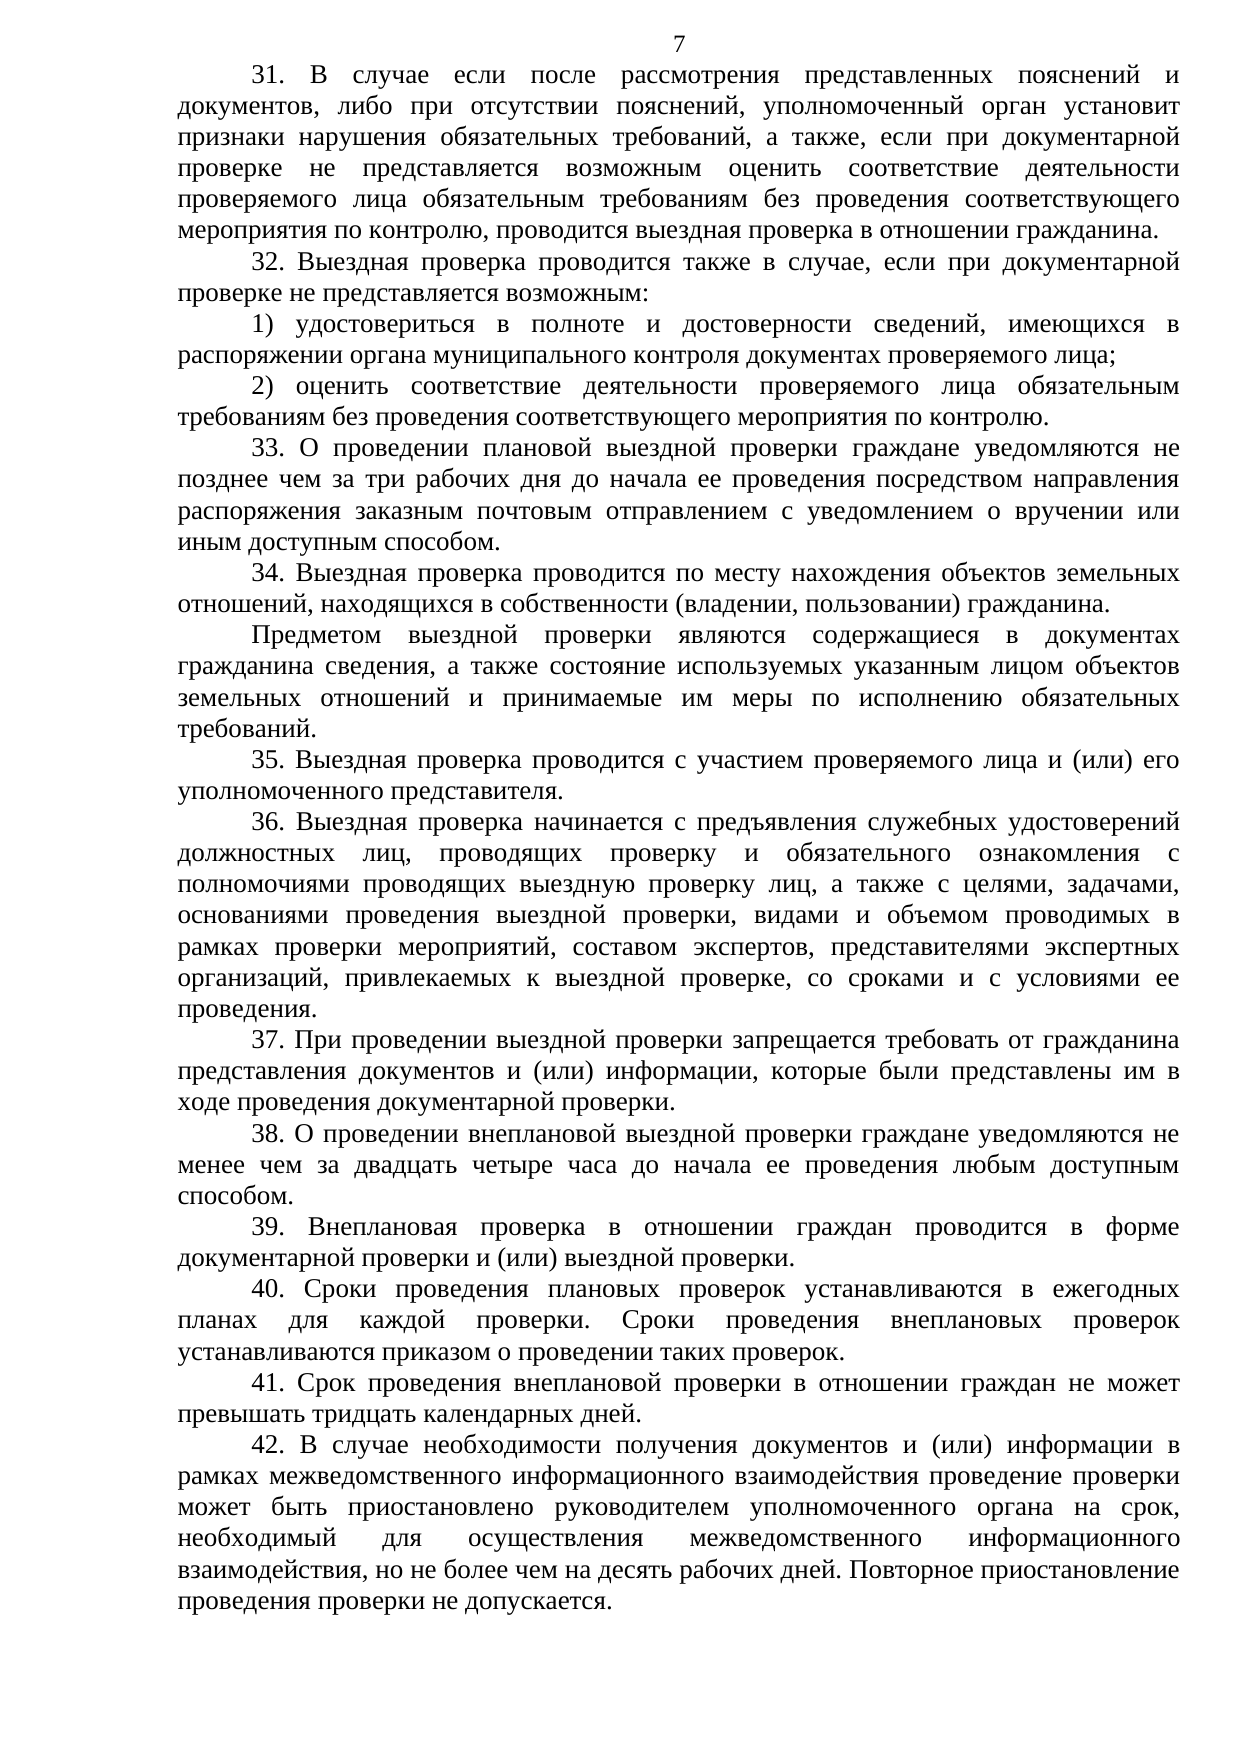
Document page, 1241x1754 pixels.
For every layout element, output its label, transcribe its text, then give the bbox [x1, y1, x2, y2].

text 36. Выездная проверка начинается с предъявления служебных удостоверений должностных лиц, проводящих проверку и обязательного ознакомления с полномочиями проводящих выездную проверку лиц, а также с целями, задачами, основаниями проведения выездной проверки, видами и объемом проводимых в рамках проверки мероприятий, составом экспертов, представителями экспертных организаций, привлекаемых к выездной проверке, со сроками и с условиями ее проведения. [177, 805, 1181, 1023]
text 39. Внеплановая проверка в отношении граждан проводится в форме документарной проверки и (или) выездной проверки. [177, 1210, 1181, 1272]
text 31. В случае если после рассмотрения представленных пояснений и документов, либо при отсутствии пояснений, уполномоченный орган установит признаки нарушения обязательных требований, а также, если при документарной проверке не представляется возможным оценить соответствие деятельности проверяемого лица обязательным требованиям без проведения соответствующего мероприятия по контролю, проводится выездная проверка в отношении гражданина. [177, 58, 1181, 244]
text 33. О проведении плановой выездной проверки граждане уведомляются не позднее чем за три рабочих дня до начала ее проведения посредством направления распоряжения заказным почтовым отправлением с уведомлением о вручении или иным доступным способом. [177, 431, 1181, 556]
text 34. Выездная проверка проводится по месту нахождения объектов земельных отношений, находящихся в собственности (владении, пользовании) гражданина. [177, 556, 1181, 618]
text 38. О проведении внеплановой выездной проверки граждане уведомляются не менее чем за двадцать четыре часа до начала ее проведения любым доступным способом. [177, 1117, 1181, 1210]
text 2) оценить соответствие деятельности проверяемого лица обязательным требованиям без проведения соответствующего мероприятия по контролю. [177, 369, 1181, 431]
text 35. Выездная проверка проводится с участием проверяемого лица и (или) его уполномоченного представителя. [177, 743, 1181, 805]
text 42. В случае необходимости получения документов и (или) информации в рамках межведомственного информационного взаимодействия проведение проверки может быть приостановлено руководителем уполномоченного органа на срок, необходимый для осуществления межведомственного информационного взаимодействия, но не более чем на десять рабочих дней. Повторное приостановление проведения проверки не допускается. [177, 1428, 1181, 1615]
text 1) удостовериться в полноте и достоверности сведений, имеющихся в распоряжении органа муниципального контроля документах проверяемого лица; [177, 307, 1181, 369]
text Предметом выездной проверки являются содержащиеся в документах гражданина сведения, а также состояние используемых указанным лицом объектов земельных отношений и принимаемые им меры по исполнению обязательных требований. [177, 618, 1181, 743]
text 37. При проведении выездной проверки запрещается требовать от гражданина представления документов и (или) информации, которые были представлены им в ходе проведения документарной проверки. [177, 1023, 1181, 1117]
text 41. Срок проведения внеплановой проверки в отношении граждан не может превышать тридцать календарных дней. [177, 1366, 1181, 1428]
text 40. Сроки проведения плановых проверок устанавливаются в ежегодных планах для каждой проверки. Сроки проведения внеплановых проверок устанавливаются приказом о проведении таких проверок. [177, 1272, 1181, 1366]
text 32. Выездная проверка проводится также в случае, если при документарной проверке не представляется возможным: [177, 244, 1181, 307]
